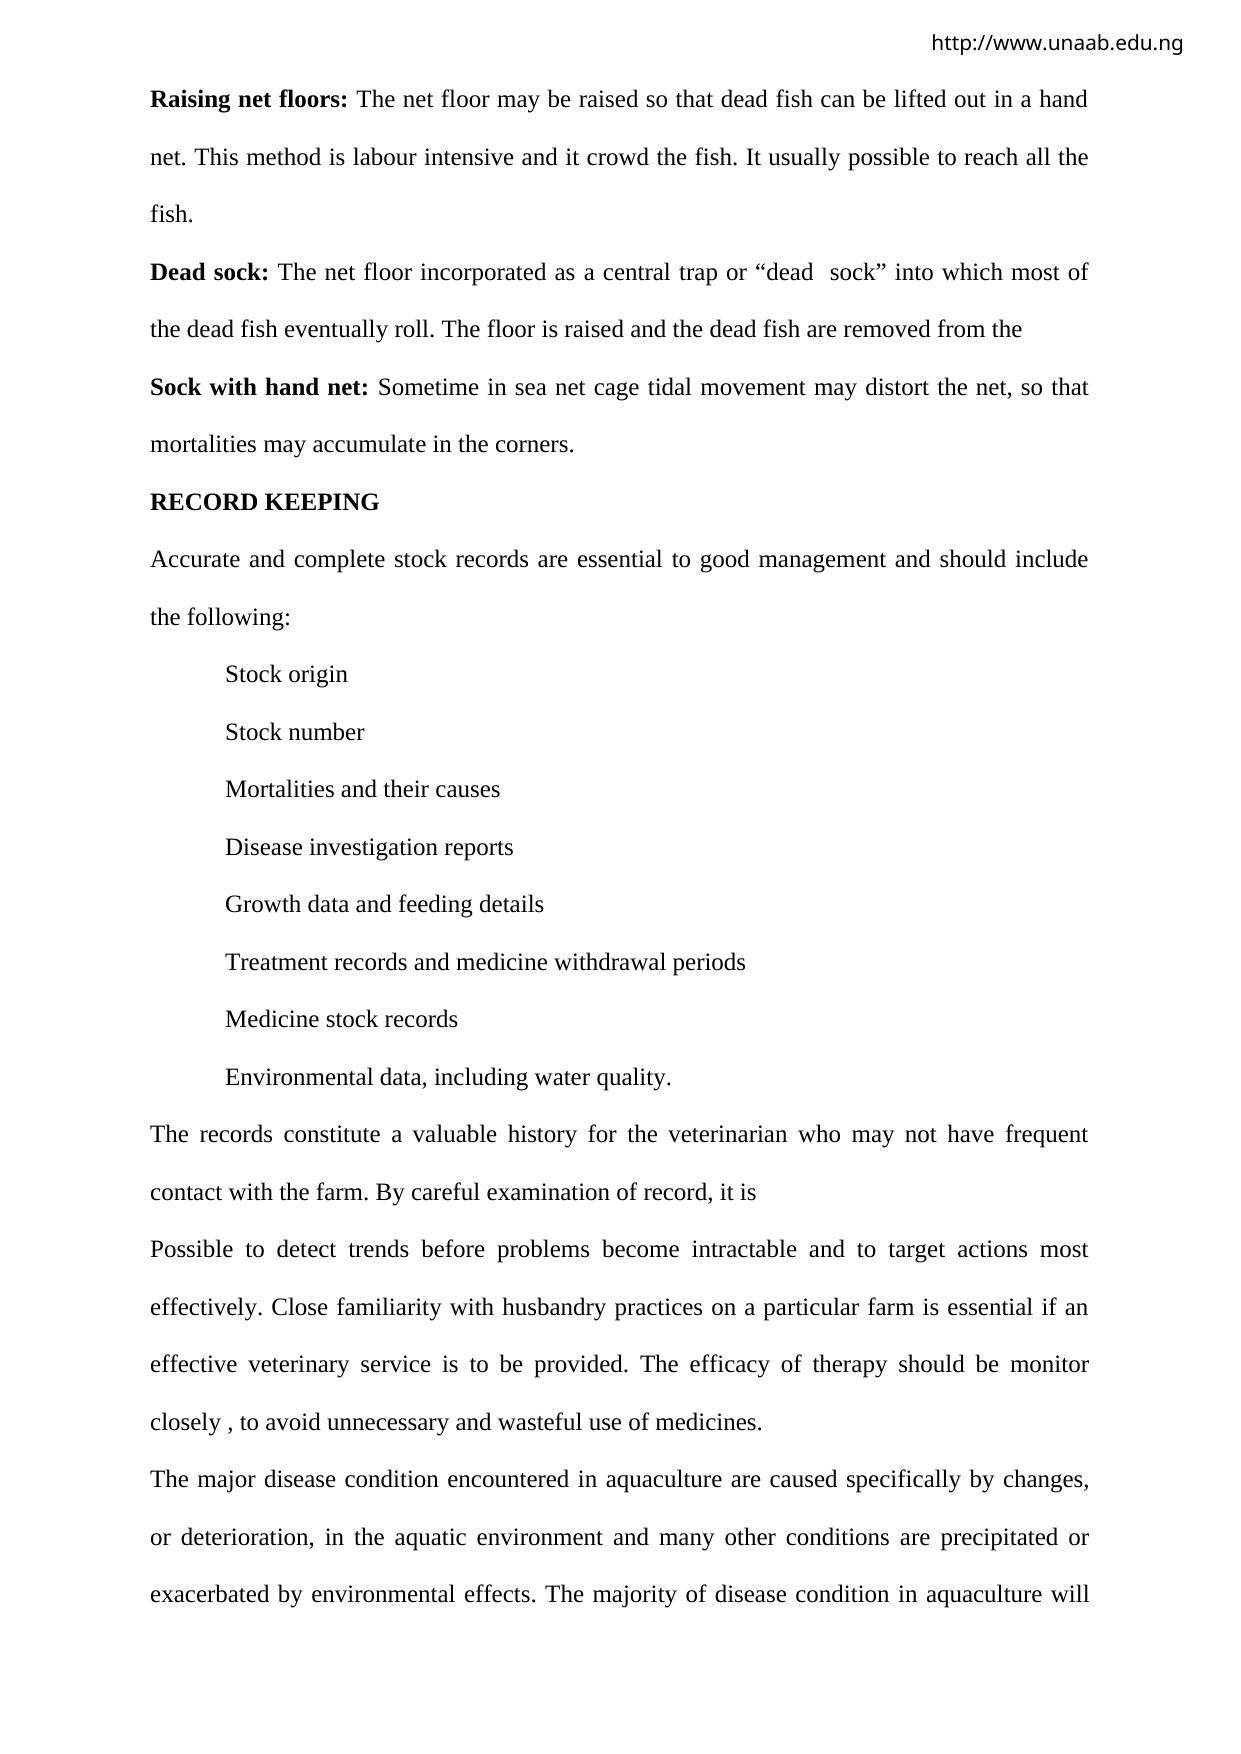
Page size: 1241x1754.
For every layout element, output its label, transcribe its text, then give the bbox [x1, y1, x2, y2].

text  Medicine stock records [187, 1004, 1090, 1033]
text The records constitute a valuable history for the veterinarian who may not have frequent contact with the farm. By careful examination of record, it is [150, 1119, 1090, 1206]
text  Environmental data, including water quality. [187, 1062, 1090, 1091]
text Possible to detect trends before problems become intractable and to target actions most effectively. Close familiarity with husbandry practices on a particular farm is essential if an effective veterinary service is to be provided. The efficacy of therapy should be monitor closely , to avoid unnecessary and wasteful use of medicines. [150, 1234, 1090, 1436]
text Dead sock: The net floor incorporated as a central trap or “dead sock” into which most of the dead fish eventually roll. The floor is raised and the dead fish are removed from the [150, 257, 1090, 343]
text  Disease investigation reports [187, 832, 1090, 861]
text  Stock origin [187, 659, 1090, 688]
text RECORD KEEPING [150, 487, 1090, 516]
text Accurate and complete stock records are essential to good management and should include the following: [150, 544, 1090, 631]
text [150, 1464, 1090, 1608]
text  Mortalities and their causes [187, 774, 1090, 803]
text Raising net floors: The net floor may be raised so that dead fish can be lifted out in a hand net. This method is labour intensive and it crowd the fish. It usually possible to reach all the fish. [150, 84, 1090, 228]
text  Treatment records and medicine withdrawal periods [187, 947, 1090, 976]
text  Stock number [187, 717, 1090, 746]
text Sock with hand net: Sometime in sea net cage tidal movement may distort the net, so that mortalities may accumulate in the corners. [150, 372, 1090, 458]
text  Growth data and feeding details [187, 889, 1090, 918]
